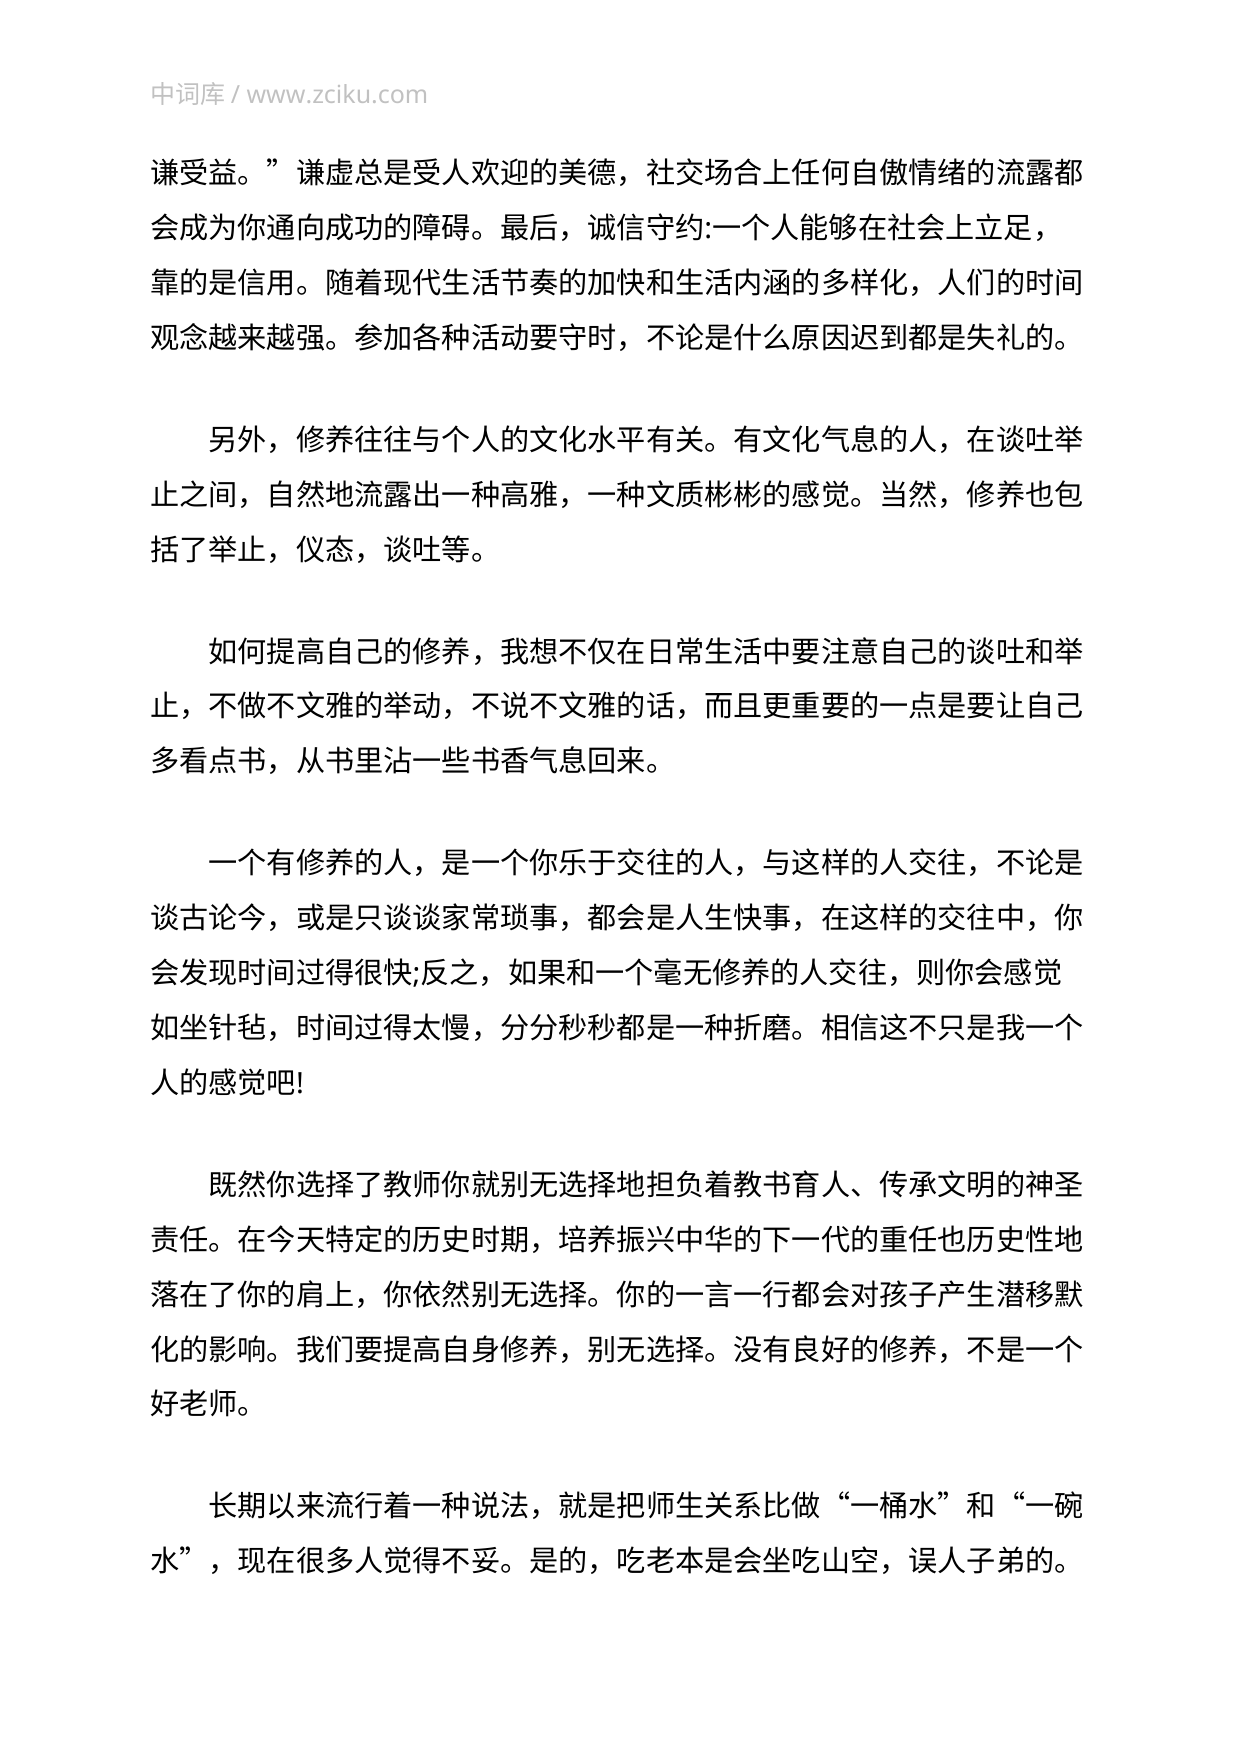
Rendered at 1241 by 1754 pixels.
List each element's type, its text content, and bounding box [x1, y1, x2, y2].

text 一个有修养的人，是一个你乐于交往的人，与这样的人交往，不论是谈古论今，或是只谈谈家常琐事，都会是人生快事，在这样的交往中，你会发现时间过得很快;反之，如果和一个毫无修养的人交往，则你会感觉如坐针毡，时间过得太慢，分分秒秒都是一种折磨。相信这不只是我一个人的感觉吧! [150, 840, 1090, 1102]
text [150, 1483, 1090, 1580]
text 另外，修养往往与个人的文化水平有关。有文化气息的人，在谈吐举止之间，自然地流露出一种高雅，一种文质彬彬的感觉。当然，修养也包括了举止，仪态，谈吐等。 [150, 417, 1090, 569]
text 既然你选择了教师你就别无选择地担负着教书育人、传承文明的神圣责任。在今天特定的历史时期，培养振兴中华的下一代的重任也历史性地落在了你的肩上，你依然别无选择。你的一言一行都会对孩子产生潜移默化的影响。我们要提高自身修养，别无选择。没有良好的修养，不是一个好老师。 [150, 1161, 1090, 1423]
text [150, 150, 1090, 357]
text 如何提高自己的修养，我想不仅在日常生活中要注意自己的谈吐和举止，不做不文雅的举动，不说不文雅的话，而且更重要的一点是要让自己多看点书，从书里沾一些书香气息回来。 [150, 628, 1090, 780]
